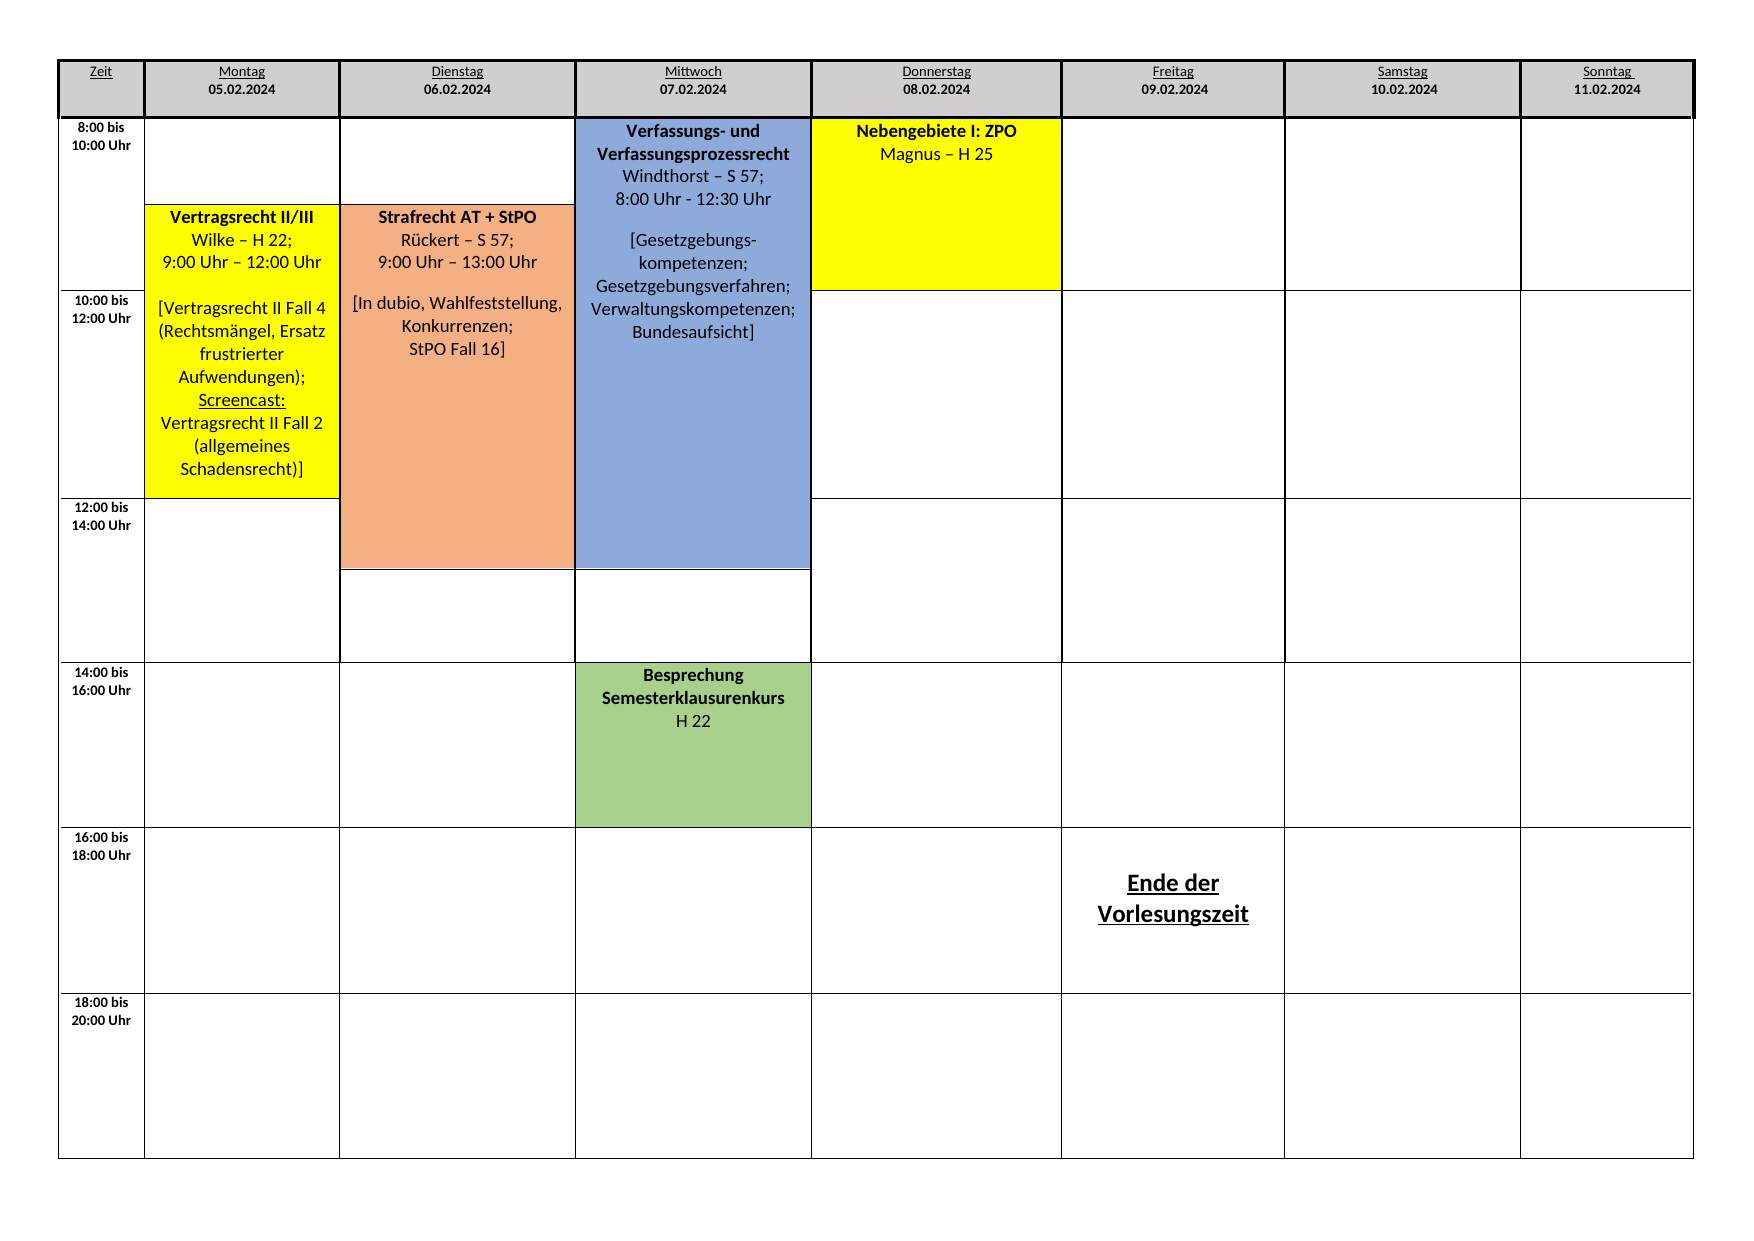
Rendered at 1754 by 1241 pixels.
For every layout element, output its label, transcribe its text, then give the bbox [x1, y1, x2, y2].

table_cell [1521, 498, 1693, 662]
table_cell [1285, 994, 1520, 1158]
table_cell [341, 119, 574, 204]
table_cell [340, 663, 575, 827]
table_cell 8:00 bis 10:00 Uhr [59, 117, 144, 290]
table_cell [145, 119, 339, 204]
table_cell [1285, 828, 1520, 993]
table_cell [145, 994, 339, 1158]
table_cell Vertragsrecht II/III Wilke – H 22; 9:00 Uhr – 12:00 Uhr [Vertragsrecht II Fall 4 (Rechtsmängel, Ersatz frustrierter Aufwendungen); Screencast: Vertragsrecht II Fall 2 (allgemeines Schadensrecht)] [145, 205, 339, 498]
table_cell Sonntag 11.02.2024 [1522, 62, 1692, 116]
table_cell [576, 828, 811, 993]
table_cell Besprechung Semesterklausurenkurs H 22 [576, 663, 811, 827]
table_cell [576, 994, 811, 1158]
table_cell [1063, 499, 1284, 662]
table_cell [1521, 290, 1693, 498]
table_cell [1062, 994, 1284, 1158]
table_cell 10:00 bis 12:00 Uhr [59, 290, 144, 498]
table_cell [145, 499, 339, 662]
table_cell Zeit [60, 62, 143, 116]
table_cell Strafrecht AT + StPO Rückert – S 57; 9:00 Uhr – 13:00 Uhr [In dubio, Wahlfeststellung, Konkurrenzen; StPO Fall 16] [341, 205, 574, 568]
table_cell Freitag 09.02.2024 [1063, 62, 1283, 116]
table_cell Nebengebiete I: ZPO Magnus – H 25 [812, 119, 1061, 290]
table_cell [1063, 119, 1284, 290]
table_cell Mittwoch 07.02.2024 [577, 62, 810, 116]
table_cell 18:00 bis 20:00 Uhr [59, 993, 144, 1158]
table_cell [1285, 663, 1520, 827]
table_cell [812, 828, 1061, 993]
table_cell [576, 570, 810, 662]
table_cell [1286, 291, 1520, 498]
table_cell [1521, 827, 1693, 993]
table_cell [341, 570, 574, 662]
table_cell 14:00 bis 16:00 Uhr [59, 662, 144, 827]
table_cell Ende der Vorlesungszeit [1062, 828, 1284, 993]
table_cell [812, 663, 1061, 827]
table_cell Montag 05.02.2024 [146, 62, 338, 116]
table_cell [1521, 993, 1693, 1158]
table_cell 12:00 bis 14:00 Uhr [59, 498, 144, 662]
table_cell [812, 291, 1061, 498]
table_cell [145, 663, 339, 827]
table_cell 16:00 bis 18:00 Uhr [59, 827, 144, 993]
table_cell [1063, 291, 1284, 498]
table_cell [1062, 663, 1284, 827]
table_cell Verfassungs- und Verfassungsprozessrecht Windthorst – S 57; 8:00 Uhr - 12:30 Uhr [Gesetzgebungs-kompetenzen; Gesetzgebungsverfahren; Verwaltungskompetenzen; Bundesaufsicht] [576, 119, 810, 568]
table_cell Samstag 10.02.2024 [1286, 62, 1519, 116]
table_cell [340, 828, 575, 993]
table_cell [145, 828, 339, 993]
table_cell [812, 499, 1061, 662]
table_cell [1286, 119, 1520, 290]
table_cell [1522, 116, 1693, 290]
table_cell [1286, 499, 1520, 662]
table_cell [1521, 662, 1693, 827]
table_cell [812, 994, 1061, 1158]
table_cell [340, 994, 575, 1158]
table_cell Donnerstag 08.02.2024 [813, 62, 1060, 116]
table_cell Dienstag 06.02.2024 [341, 62, 574, 116]
